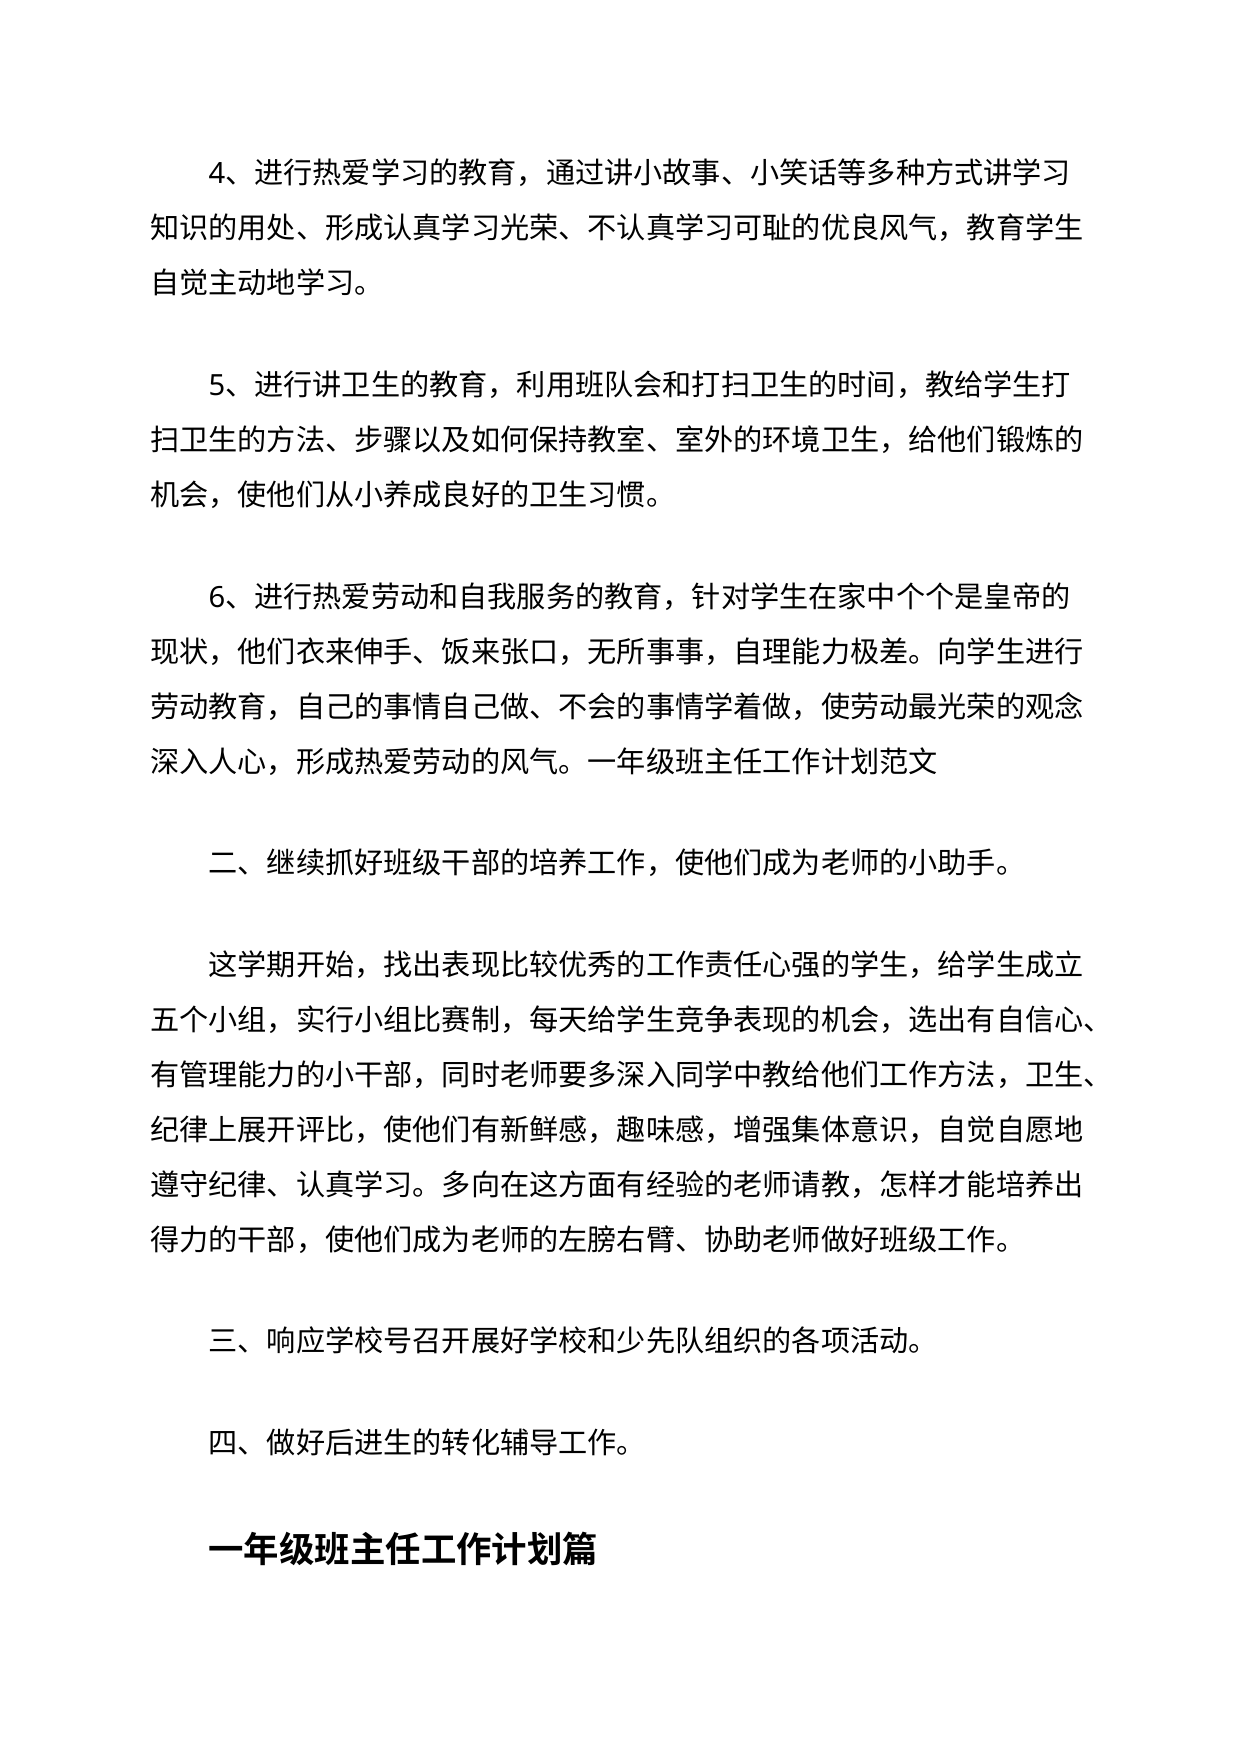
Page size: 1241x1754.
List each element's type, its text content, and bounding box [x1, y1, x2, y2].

text 三、响应学校号召开展好学校和少先队组织的各项活动。 [150, 1318, 1090, 1360]
text 这学期开始，找出表现比较优秀的工作责任心强的学生，给学生成立五个小组，实行小组比赛制，每天给学生竞争表现的机会，选出有自信心、有管理能力的小干部，同时老师要多深入同学中教给他们工作方法，卫生、纪律上展开评比，使他们有新鲜感，趣味感，增强集体意识，自觉自愿地遵守纪律、认真学习。多向在这方面有经验的老师请教，怎样才能培养出得力的干部，使他们成为老师的左膀右臂、协助老师做好班级工作。 [150, 942, 1090, 1258]
text 一年级班主任工作计划篇 [150, 1521, 1090, 1573]
text 6、进行热爱劳动和自我服务的教育，针对学生在家中个个是皇帝的现状，他们衣来伸手、饭来张口，无所事事，自理能力极差。向学生进行劳动教育，自己的事情自己做、不会的事情学着做，使劳动最光荣的观念深入人心，形成热爱劳动的风气。一年级班主任工作计划范文 [150, 573, 1090, 780]
text 二、继续抓好班级干部的培养工作，使他们成为老师的小助手。 [150, 840, 1090, 882]
text 4、进行热爱学习的教育，通过讲小故事、小笑话等多种方式讲学习知识的用处、形成认真学习光荣、不认真学习可耻的优良风气，教育学生自觉主动地学习。 [150, 150, 1090, 302]
text 5、进行讲卫生的教育，利用班队会和打扫卫生的时间，教给学生打扫卫生的方法、步骤以及如何保持教室、室外的环境卫生，给他们锻炼的机会，使他们从小养成良好的卫生习惯。 [150, 362, 1090, 514]
text 四、做好后进生的转化辅导工作。 [150, 1420, 1090, 1462]
